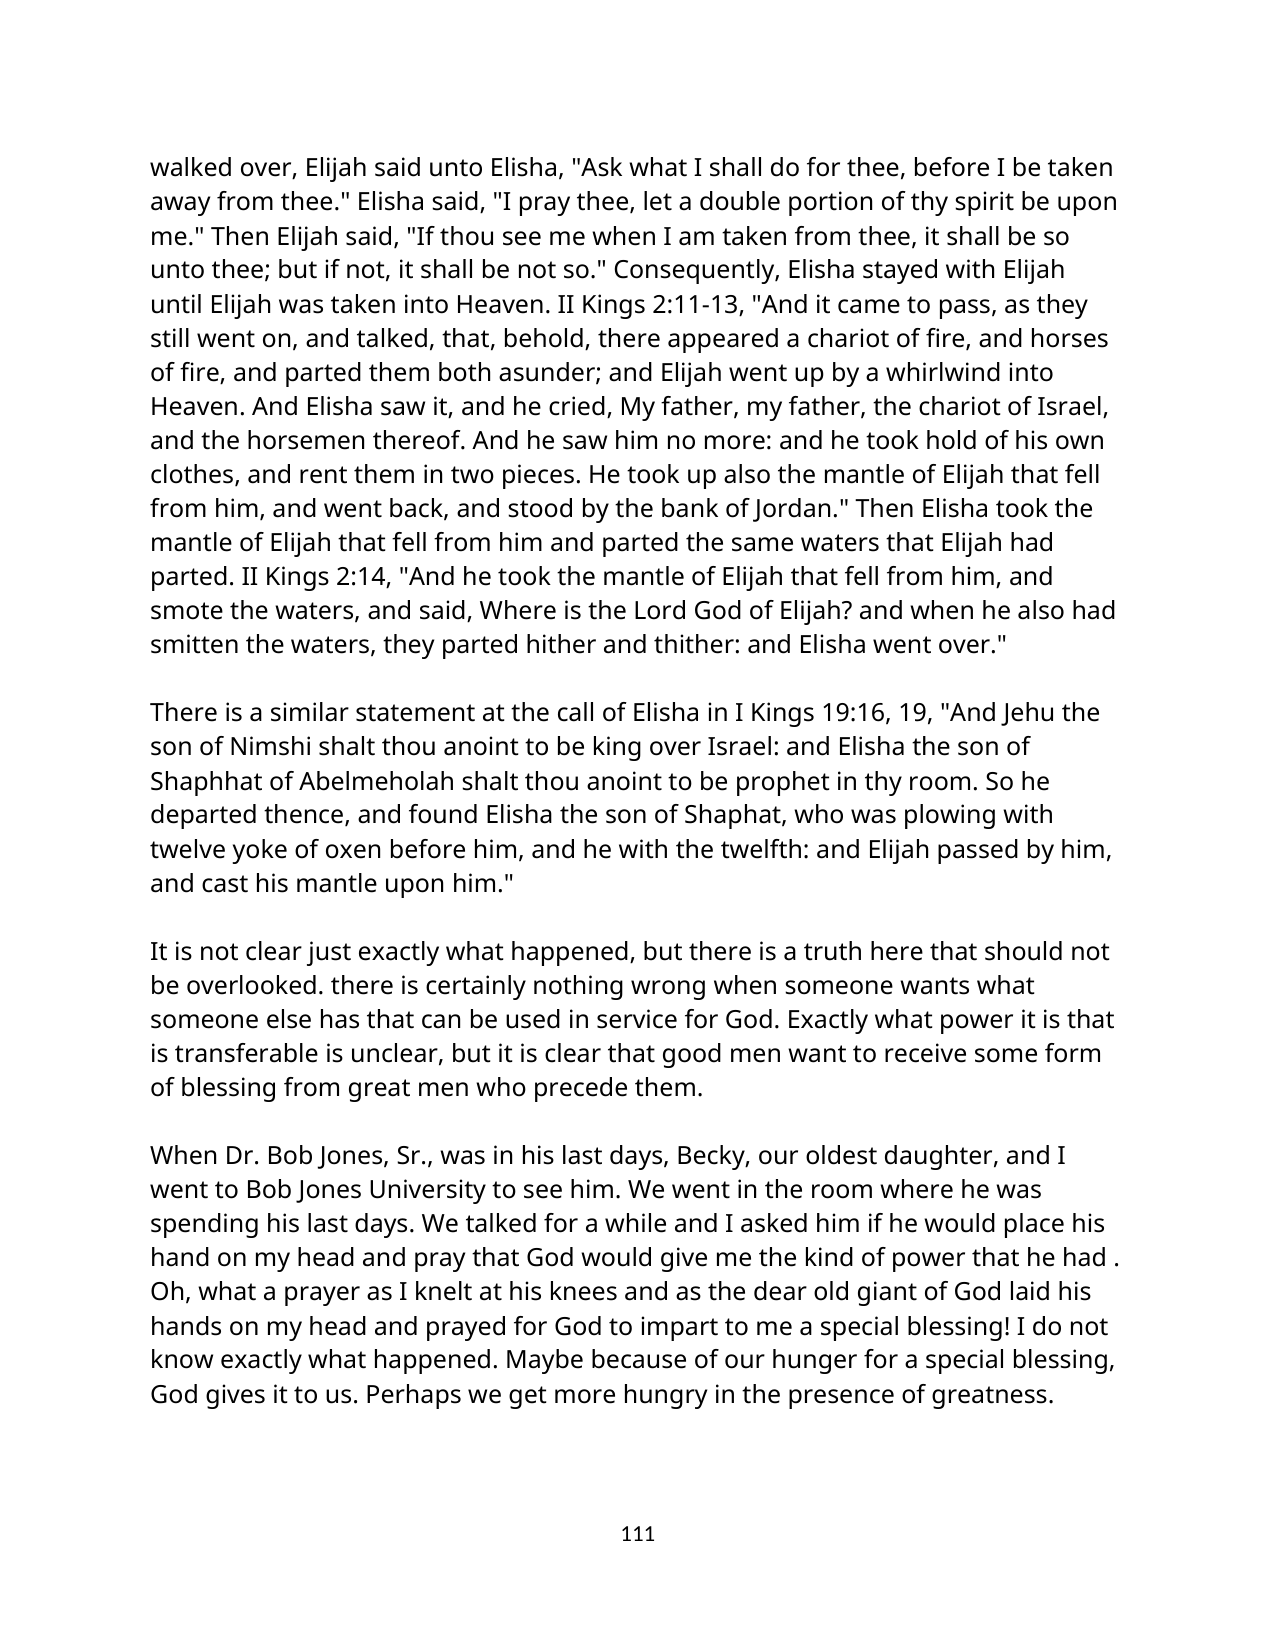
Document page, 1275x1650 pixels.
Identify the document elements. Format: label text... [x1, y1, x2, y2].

text When Dr. Bob Jones, Sr., was in his last days, Becky, our oldest daughter, and I went to Bob Jones University to see him. We went in the room where he was spending his last days. We talked for a while and I asked him if he would place his hand on my head and pray that God would give me the kind of power that he had . Oh, what a prayer as I knelt at his knees and as the dear old giant of God laid his hands on my head and prayed for God to impart to me a special blessing! I do not know exactly what happened. Maybe because of our hunger for a special blessing, God gives it to us. Perhaps we get more hungry in the presence of greatness. [150, 1138, 1125, 1410]
text There is a similar statement at the call of Elisha in I Kings 19:16, 19, "And Jehu the son of Nimshi shalt thou anoint to be king over Israel: and Elisha the son of Shaphhat of Abelmeholah shalt thou anoint to be prophet in thy room. So he departed thence, and found Elisha the son of Shaphat, who was plowing with twelve yoke of oxen before him, and he with the twelfth: and Elijah passed by him, and cast his mantle upon him." [150, 695, 1125, 899]
text It is not clear just exactly what happened, but there is a truth here that should not be overlooked. there is certainly nothing wrong when someone wants what someone else has that can be used in service for God. Exactly what power it is that is transferable is unclear, but it is clear that good men want to receive some form of blessing from great men who precede them. [150, 933, 1125, 1104]
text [150, 150, 1125, 661]
